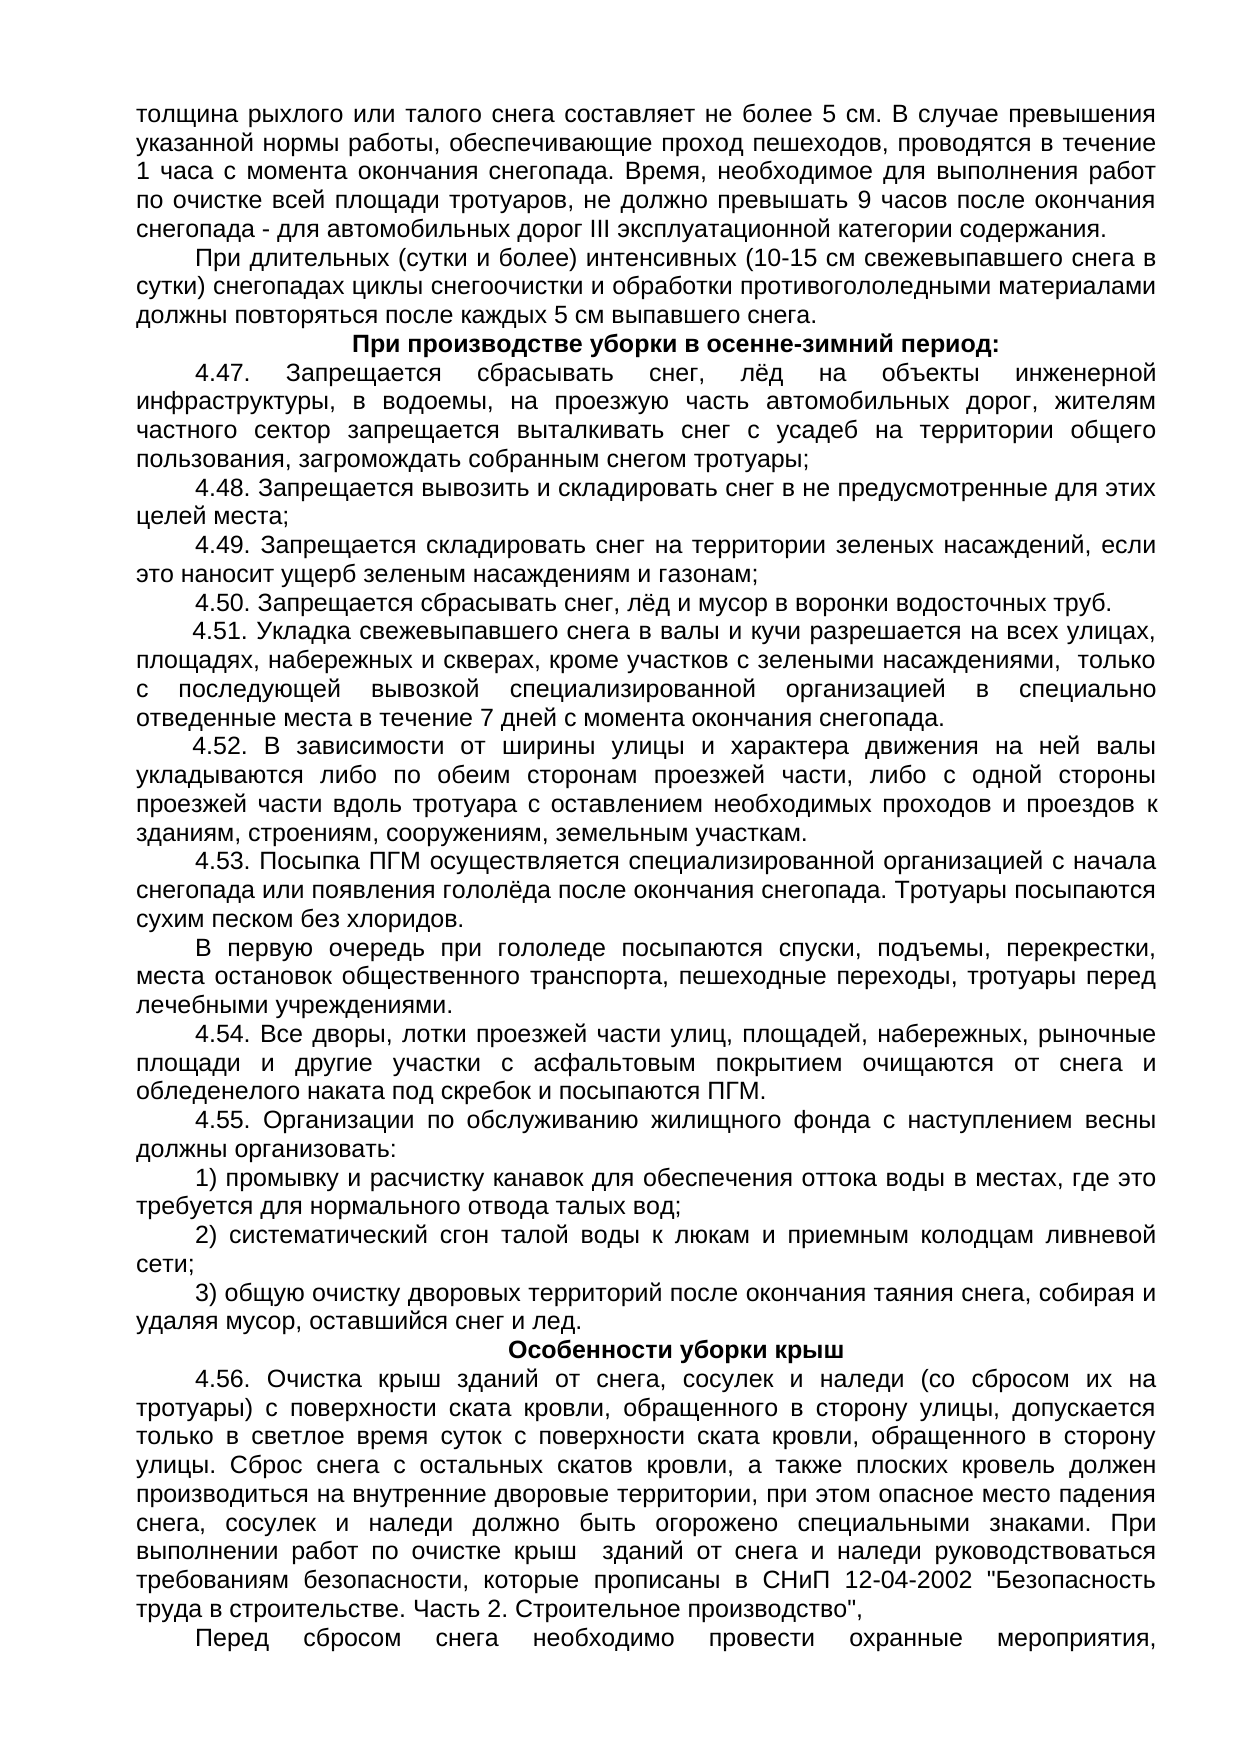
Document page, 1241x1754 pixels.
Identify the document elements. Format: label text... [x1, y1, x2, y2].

text 4.55. Организации по обслуживанию жилищного фонда с наступлением весны должны организовать: [136, 1105, 1157, 1163]
text 3) общую очистку дворовых территорий после окончания таяния снега, собирая и удаляя мусор, оставшийся снег и лед. [136, 1278, 1157, 1335]
text При длительных (сутки и более) интенсивных (10-15 см свежевыпавшего снега в сутки) снегопадах циклы снегоочистки и обработки противогололедными материалами должны повторяться после каждых 5 см выпавшего снега. [136, 243, 1157, 329]
text 4.52. В зависимости от ширины улицы и характера движения на ней валы укладываются либо по обеим сторонам проезжей части, либо с одной стороны проезжей части вдоль тротуара с оставлением необходимых проходов и проездов к зданиям, строениям, сооружениям, земельным участкам. [136, 731, 1157, 846]
text 4.51. Укладка свежевыпавшего снега в валы и кучи разрешается на всех улицах, площадях, набережных и скверах, кроме участков с зелеными насаждениями, только с последующей вывозкой специализированной организацией в специально отведенные места в течение 7 дней с момента окончания снегопада. [136, 616, 1157, 731]
text 4.54. Все дворы, лотки проезжей части улиц, площадей, набережных, рыночные площади и другие участки с асфальтовым покрытием очищаются от снега и обледенелого наката под скребок и посыпаются ПГМ. [136, 1019, 1157, 1105]
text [136, 99, 1157, 243]
text 4.49. Запрещается складировать снег на территории зеленых насаждений, если это наносит ущерб зеленым насаждениям и газонам; [136, 530, 1157, 588]
text Особенности уборки крыш [136, 1335, 1157, 1364]
text 4.53. Посыпка ПГМ осуществляется специализированной организацией с начала снегопада или появления гололёда после окончания снегопада. Тротуары посыпаются сухим песком без хлоридов. [136, 846, 1157, 933]
text При производстве уборки в осенне-зимний период: [136, 329, 1157, 358]
text В первую очередь при гололеде посыпаются спуски, подъемы, перекрестки, места остановок общественного транспорта, пешеходные переходы, тротуары перед лечебными учреждениями. [136, 933, 1157, 1019]
text 1) промывку и расчистку канавок для обеспечения оттока воды в местах, где это требуется для нормального отвода талых вод; [136, 1163, 1157, 1220]
text 4.56. Очистка крыш зданий от снега, сосулек и наледи (со сбросом их на тротуары) с поверхности ската кровли, обращенного в сторону улицы, допускается только в светлое время суток с поверхности ската кровли, обращенного в сторону улицы. Сброс снега с остальных скатов кровли, а также плоских кровель должен производиться на внутренние дворовые территории, при этом опасное место падения снега, сосулек и наледи должно быть огорожено специальными знаками. При выполнении работ по очистке крыш зданий от снега и наледи руководствоваться требованиям безопасности, которые прописаны в СНиП 12-04-2002 "Безопасность труда в строительстве. Часть 2. Строительное производство", [136, 1364, 1157, 1623]
text 4.48. Запрещается вывозить и складировать снег в не предусмотренные для этих целей места; [136, 473, 1157, 530]
text 4.47. Запрещается сбрасывать снег, лёд на объекты инженерной инфраструктуры, в водоемы, на проезжую часть автомобильных дорог, жителям частного сектор запрещается выталкивать снег с усадеб на территории общего пользования, загромождать собранным снегом тротуары; [136, 358, 1157, 473]
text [136, 1623, 1157, 1651]
text 4.50. Запрещается сбрасывать снег, лёд и мусор в воронки водосточных труб. [136, 588, 1157, 616]
text 2) систематический сгон талой воды к люкам и приемным колодцам ливневой сети; [136, 1220, 1157, 1278]
